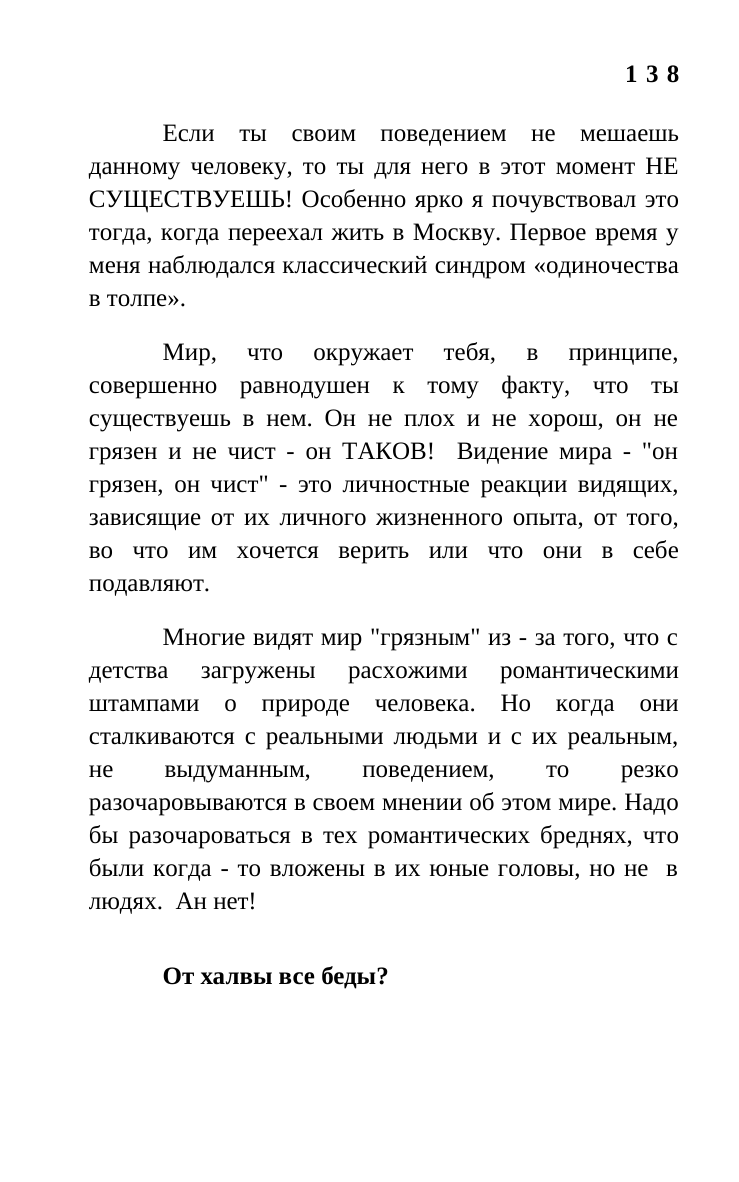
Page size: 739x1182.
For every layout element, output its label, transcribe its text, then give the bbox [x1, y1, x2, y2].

text От халвы все беды? [89, 961, 679, 990]
text Если ты своим поведением не мешаешь данному человеку, то ты для него в этот момент НЕ СУЩЕСТВУЕШЬ! Особенно ярко я почувствовал это тогда, когда переехал жить в Москву. Первое время у меня наблюдался классический синдром «одиночества в толпе». [89, 118, 679, 312]
text Мир, что окружает тебя, в принципе, совершенно равнодушен к тому факту, что ты существуешь в нем. Он не плох и не хорош, он не грязен и не чист - он ТАКОВ! Видение мира - "он грязен, он чист" - это личностные реакции видящих, зависящие от их личного жизненного опыта, от того, во что им хочется верить или что они в себе подавляют. [89, 337, 679, 597]
text Многие видят мир "грязным" из - за того, что с детства загружены расхожими романтическими штампами о природе человека. Но когда они сталкиваются с реальными людьми и с их реальным, не выдуманным, поведением, то резко разочаровываются в своем мнении об этом мире. Надо бы разочароваться в тех романтических бреднях, что были когда - то вложены в их юные головы, но не в людях. Ан нет! [89, 622, 679, 915]
